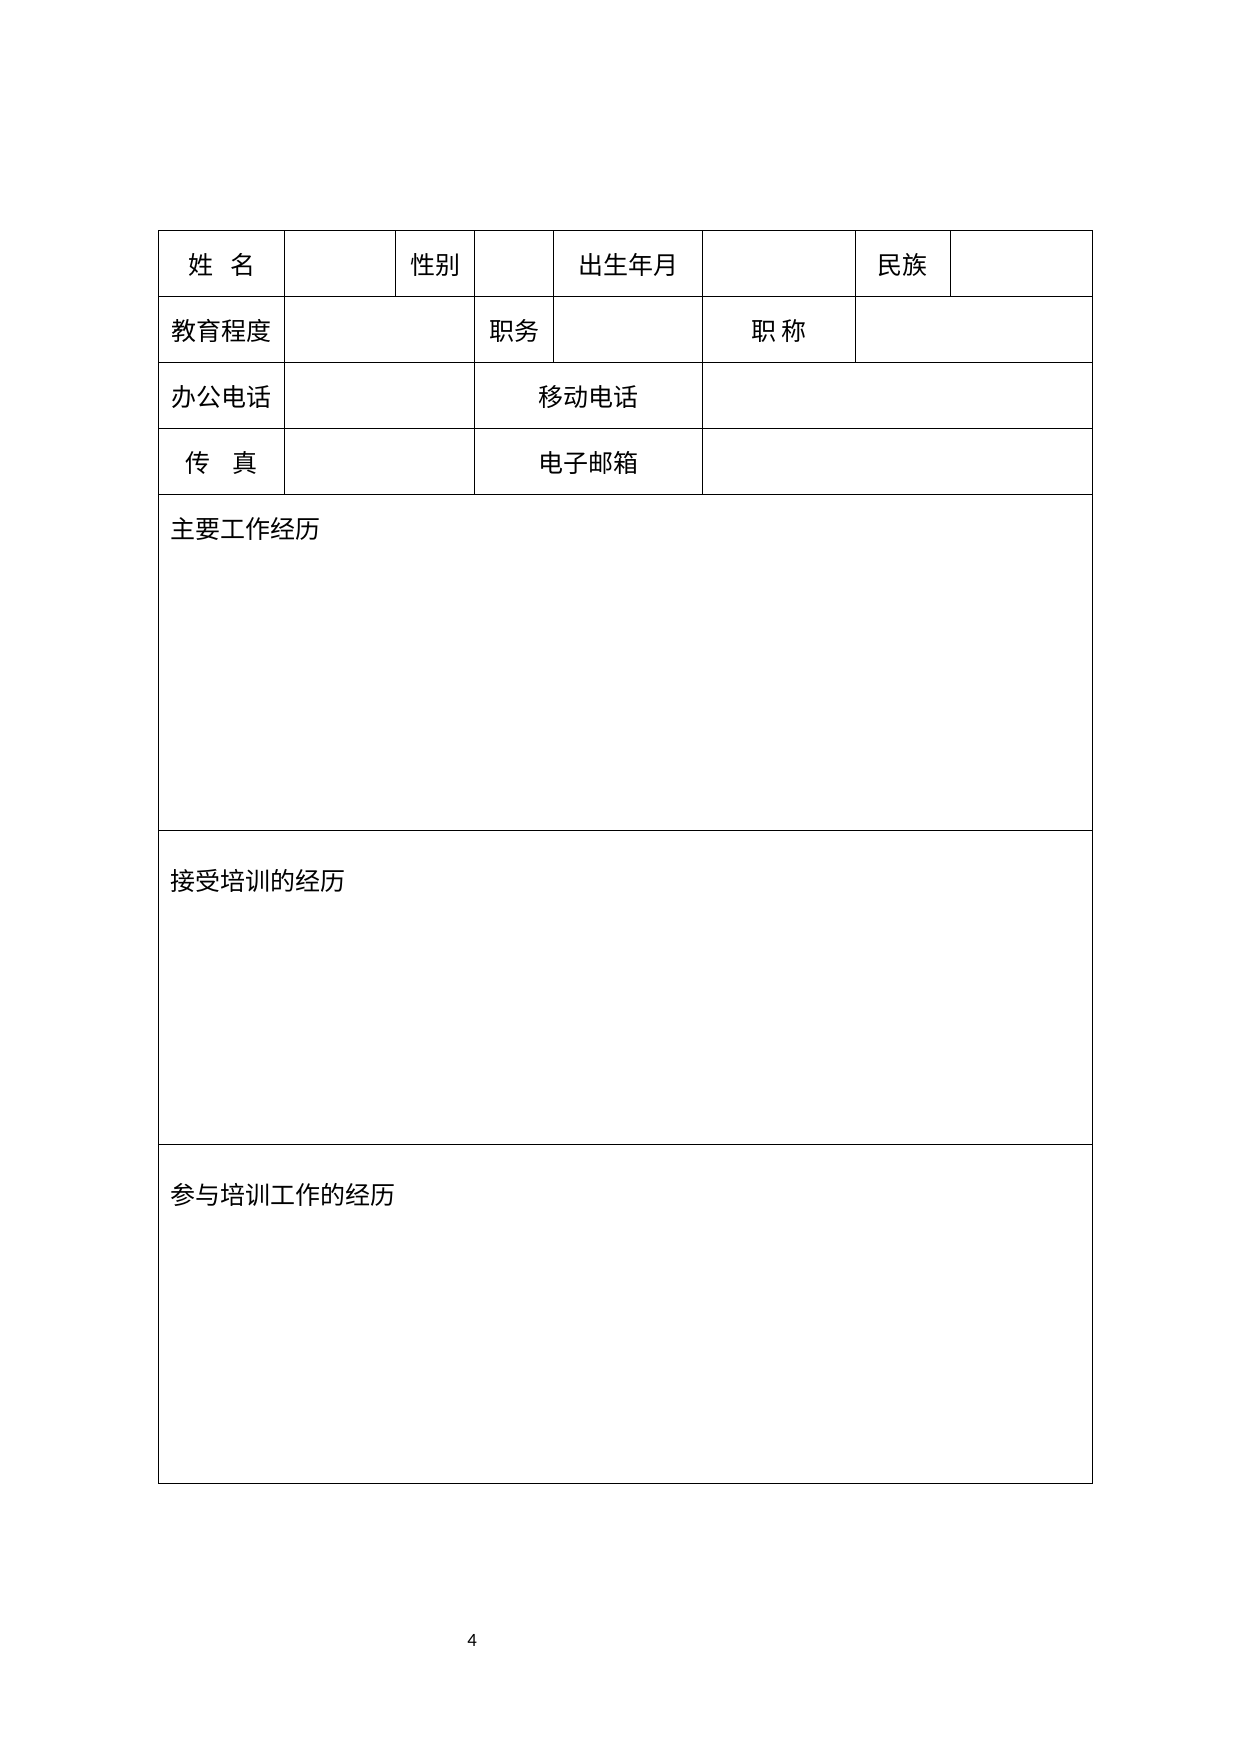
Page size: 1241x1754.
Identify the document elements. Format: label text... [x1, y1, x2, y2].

table_cell [856, 297, 1092, 362]
table_cell [285, 429, 474, 494]
table_cell [703, 429, 1092, 494]
table_cell 姓 名 [159, 231, 284, 296]
table_cell 职 称 [703, 297, 855, 362]
table_cell 办公电话 [159, 363, 284, 428]
table_cell 职务 [475, 297, 553, 362]
table_cell [285, 363, 474, 428]
table_cell [703, 363, 1092, 428]
table_cell [285, 231, 395, 296]
table_cell [475, 231, 553, 296]
table_cell 接受培训的经历 [159, 831, 1092, 1144]
table_cell [554, 297, 702, 362]
table_cell [703, 231, 855, 296]
table_cell [951, 231, 1092, 296]
table_cell [285, 297, 474, 362]
table_cell 民族 [856, 231, 950, 296]
table_cell 移动电话 [475, 363, 702, 428]
table_cell 参与培训工作的经历 [159, 1145, 1092, 1482]
table_cell 电子邮箱 [475, 429, 702, 494]
table_cell 传 真 [159, 429, 284, 494]
table_cell 教育程度 [159, 297, 284, 362]
table_cell 性别 [396, 231, 474, 296]
table_cell 主要工作经历 [159, 495, 1092, 830]
table_cell 出生年月 [554, 231, 702, 296]
